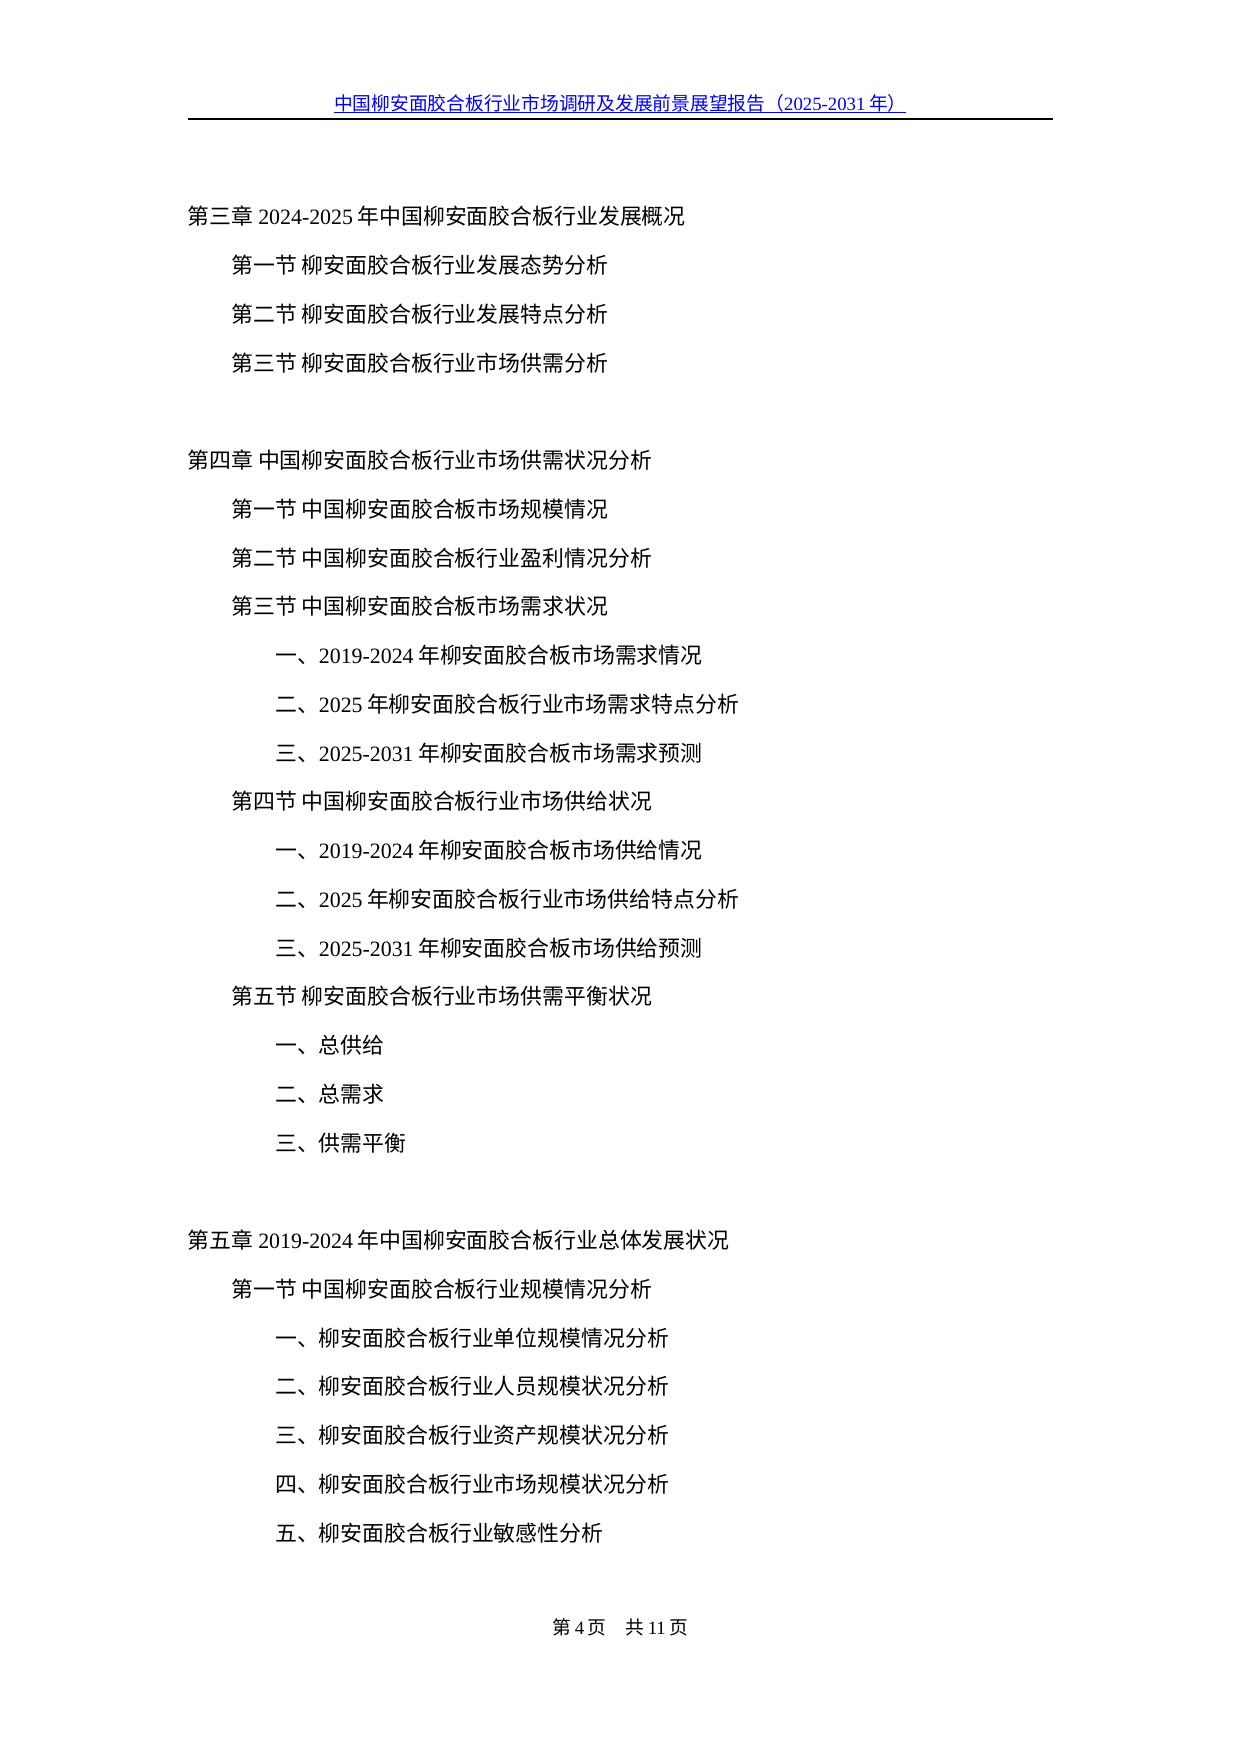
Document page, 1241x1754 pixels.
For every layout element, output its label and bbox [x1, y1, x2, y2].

text [187, 150, 1053, 1548]
